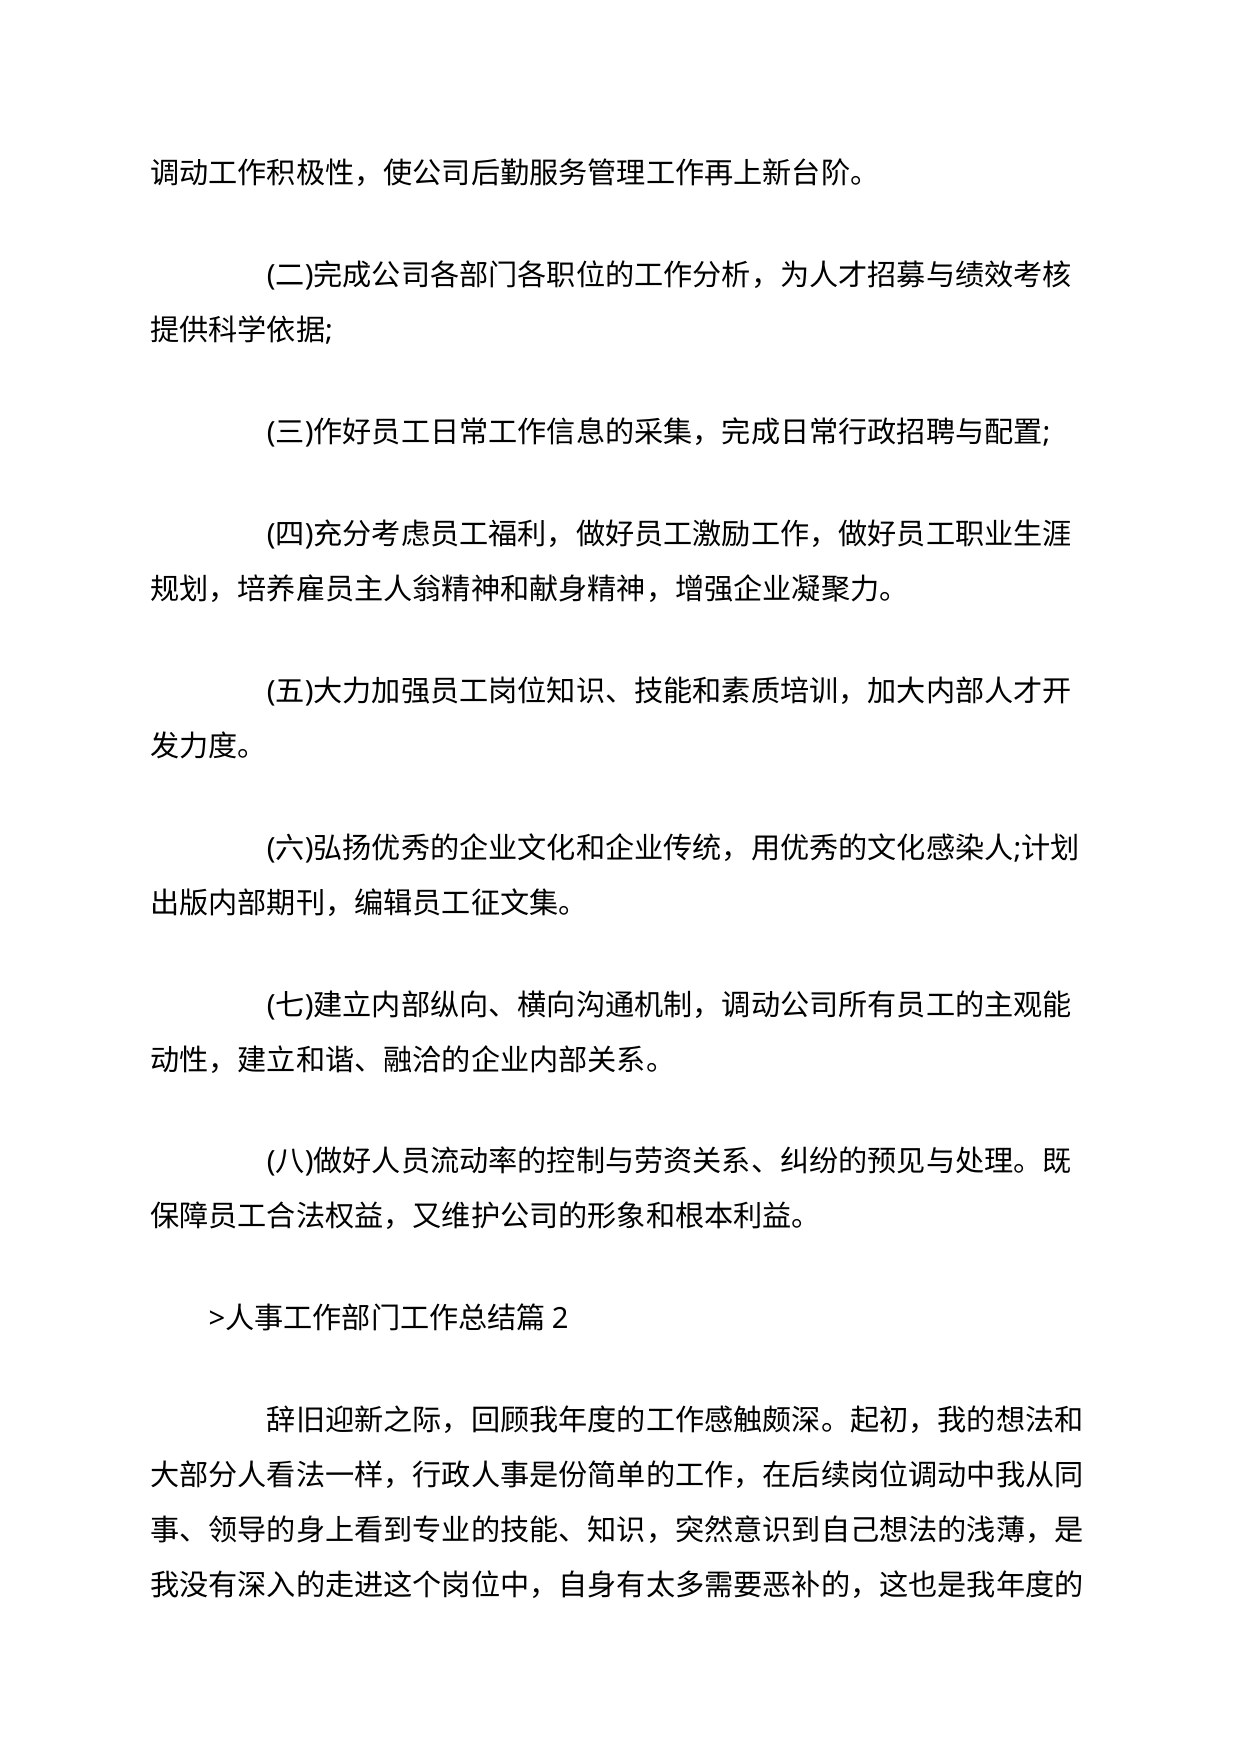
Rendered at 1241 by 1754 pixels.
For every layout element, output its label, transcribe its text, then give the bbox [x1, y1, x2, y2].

text (七)建立内部纵向、横向沟通机制，调动公司所有员工的主观能动性，建立和谐、融洽的企业内部关系。 [150, 981, 1090, 1078]
text (二)完成公司各部门各职位的工作分析，为人才招募与绩效考核提供科学依据; [150, 252, 1090, 349]
text (八)做好人员流动率的控制与劳资关系、纠纷的预见与处理。既保障员工合法权益，又维护公司的形象和根本利益。 [150, 1138, 1090, 1235]
text (六)弘扬优秀的企业文化和企业传统，用优秀的文化感染人;计划出版内部期刊，编辑员工征文集。 [150, 824, 1090, 922]
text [150, 150, 1090, 192]
text >人事工作部门工作总结篇2 [150, 1294, 1090, 1337]
text (三)作好员工日常工作信息的采集，完成日常行政招聘与配置; [150, 409, 1090, 451]
text (五)大力加强员工岗位知识、技能和素质培训，加大内部人才开发力度。 [150, 667, 1090, 765]
text (四)充分考虑员工福利，做好员工激励工作，做好员工职业生涯规划，培养雇员主人翁精神和献身精神，增强企业凝聚力。 [150, 511, 1090, 608]
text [150, 1397, 1090, 1603]
